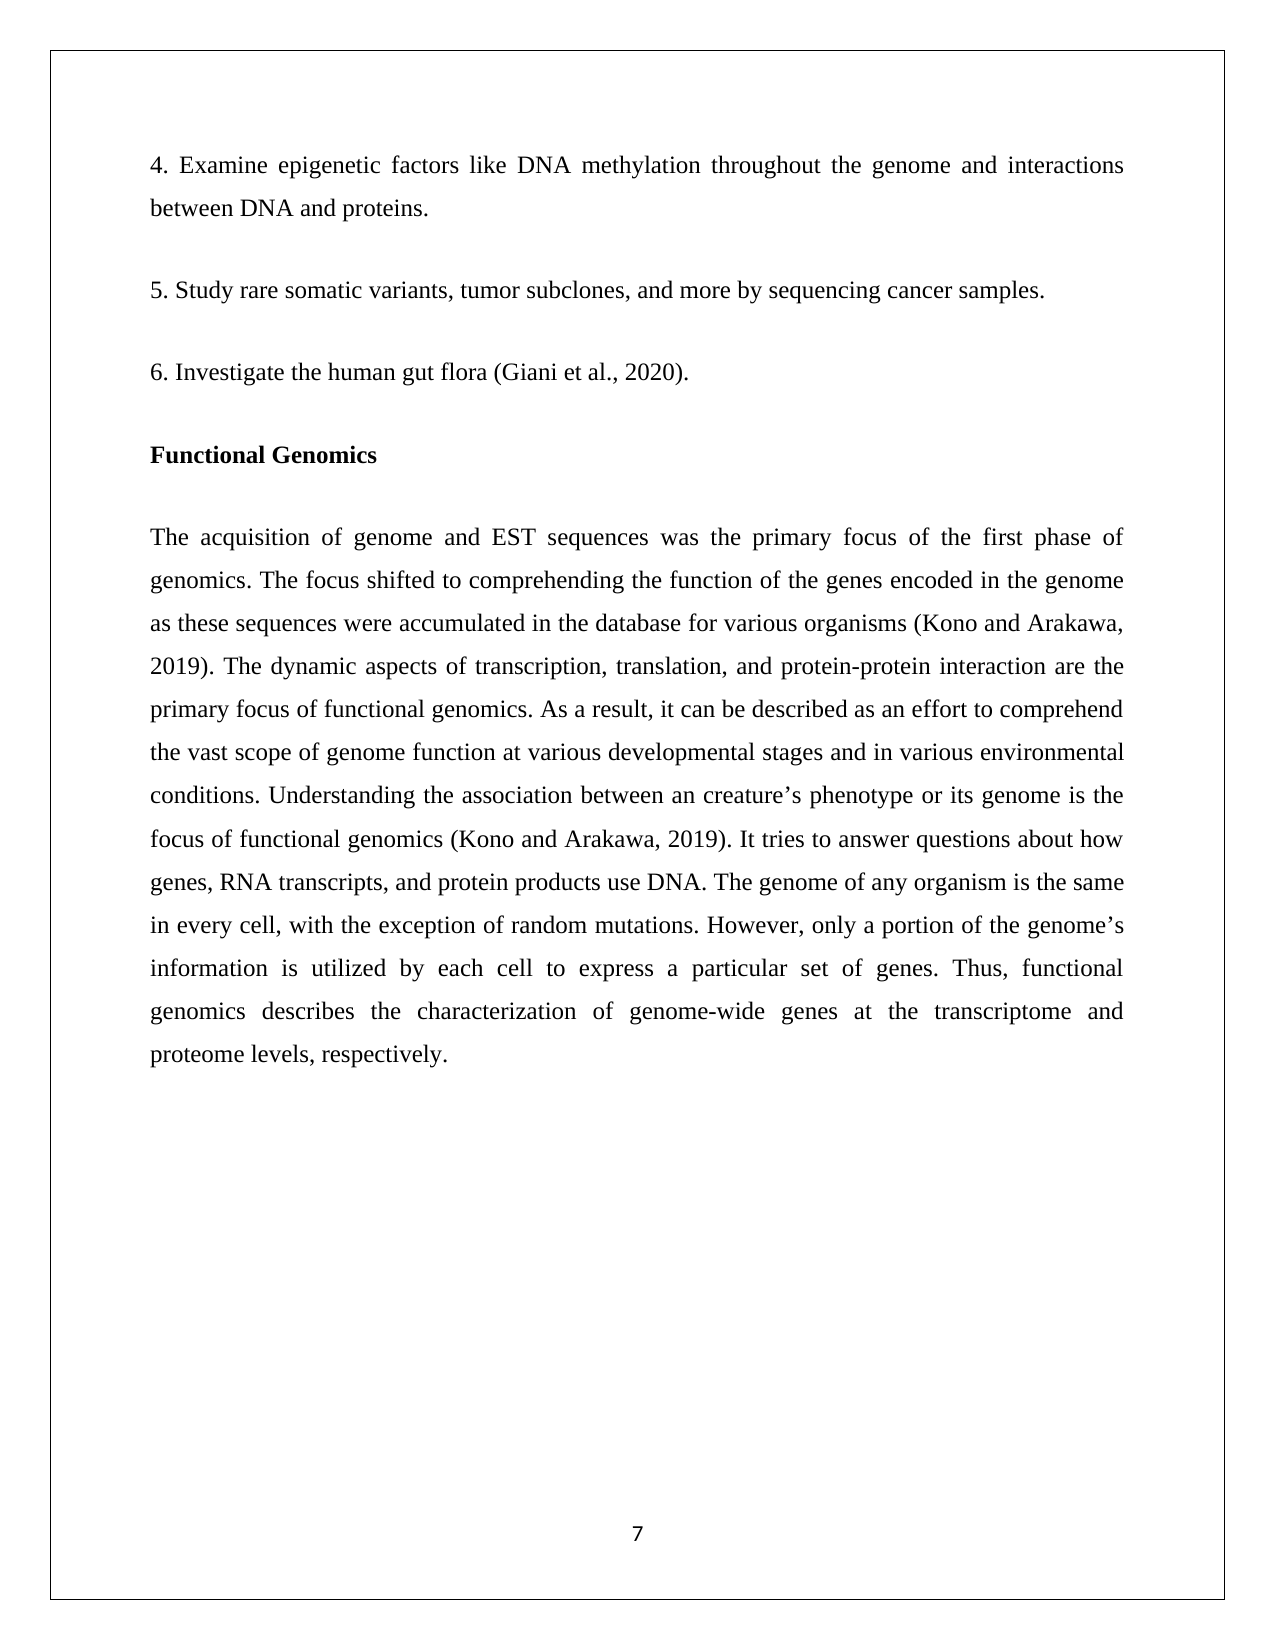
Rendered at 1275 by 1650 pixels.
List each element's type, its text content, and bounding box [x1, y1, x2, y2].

text 6. Investigate the human gut flora (Giani et al., 2020). [150, 357, 1125, 386]
text The acquisition of genome and EST sequences was the primary focus of the first phase of genomics. The focus shifted to comprehending the function of the genes encoded in the genome as these sequences were accumulated in the database for various organisms (Kono and Arakawa, 2019). The dynamic aspects of transcription, translation, and protein-protein interaction are the primary focus of functional genomics. As a result, it can be described as an effort to comprehend the vast scope of genome function at various developmental stages and in various environmental conditions. Understanding the association between an creature’s phenotype or its genome is the focus of functional genomics (Kono and Arakawa, 2019). It tries to answer questions about how genes, RNA transcripts, and protein products use DNA. The genome of any organism is the same in every cell, with the exception of random mutations. However, only a portion of the genome’s information is utilized by each cell to express a particular set of genes. Thus, functional genomics describes the characterization of genome-wide genes at the transcriptome and proteome levels, respectively. [150, 522, 1125, 1068]
text 4. Examine epigenetic factors like DNA methylation throughout the genome and interactions between DNA and proteins. [150, 150, 1125, 222]
text Functional Genomics [150, 440, 1125, 468]
text 5. Study rare somatic variants, tumor subclones, and more by sequencing cancer samples. [150, 275, 1125, 304]
